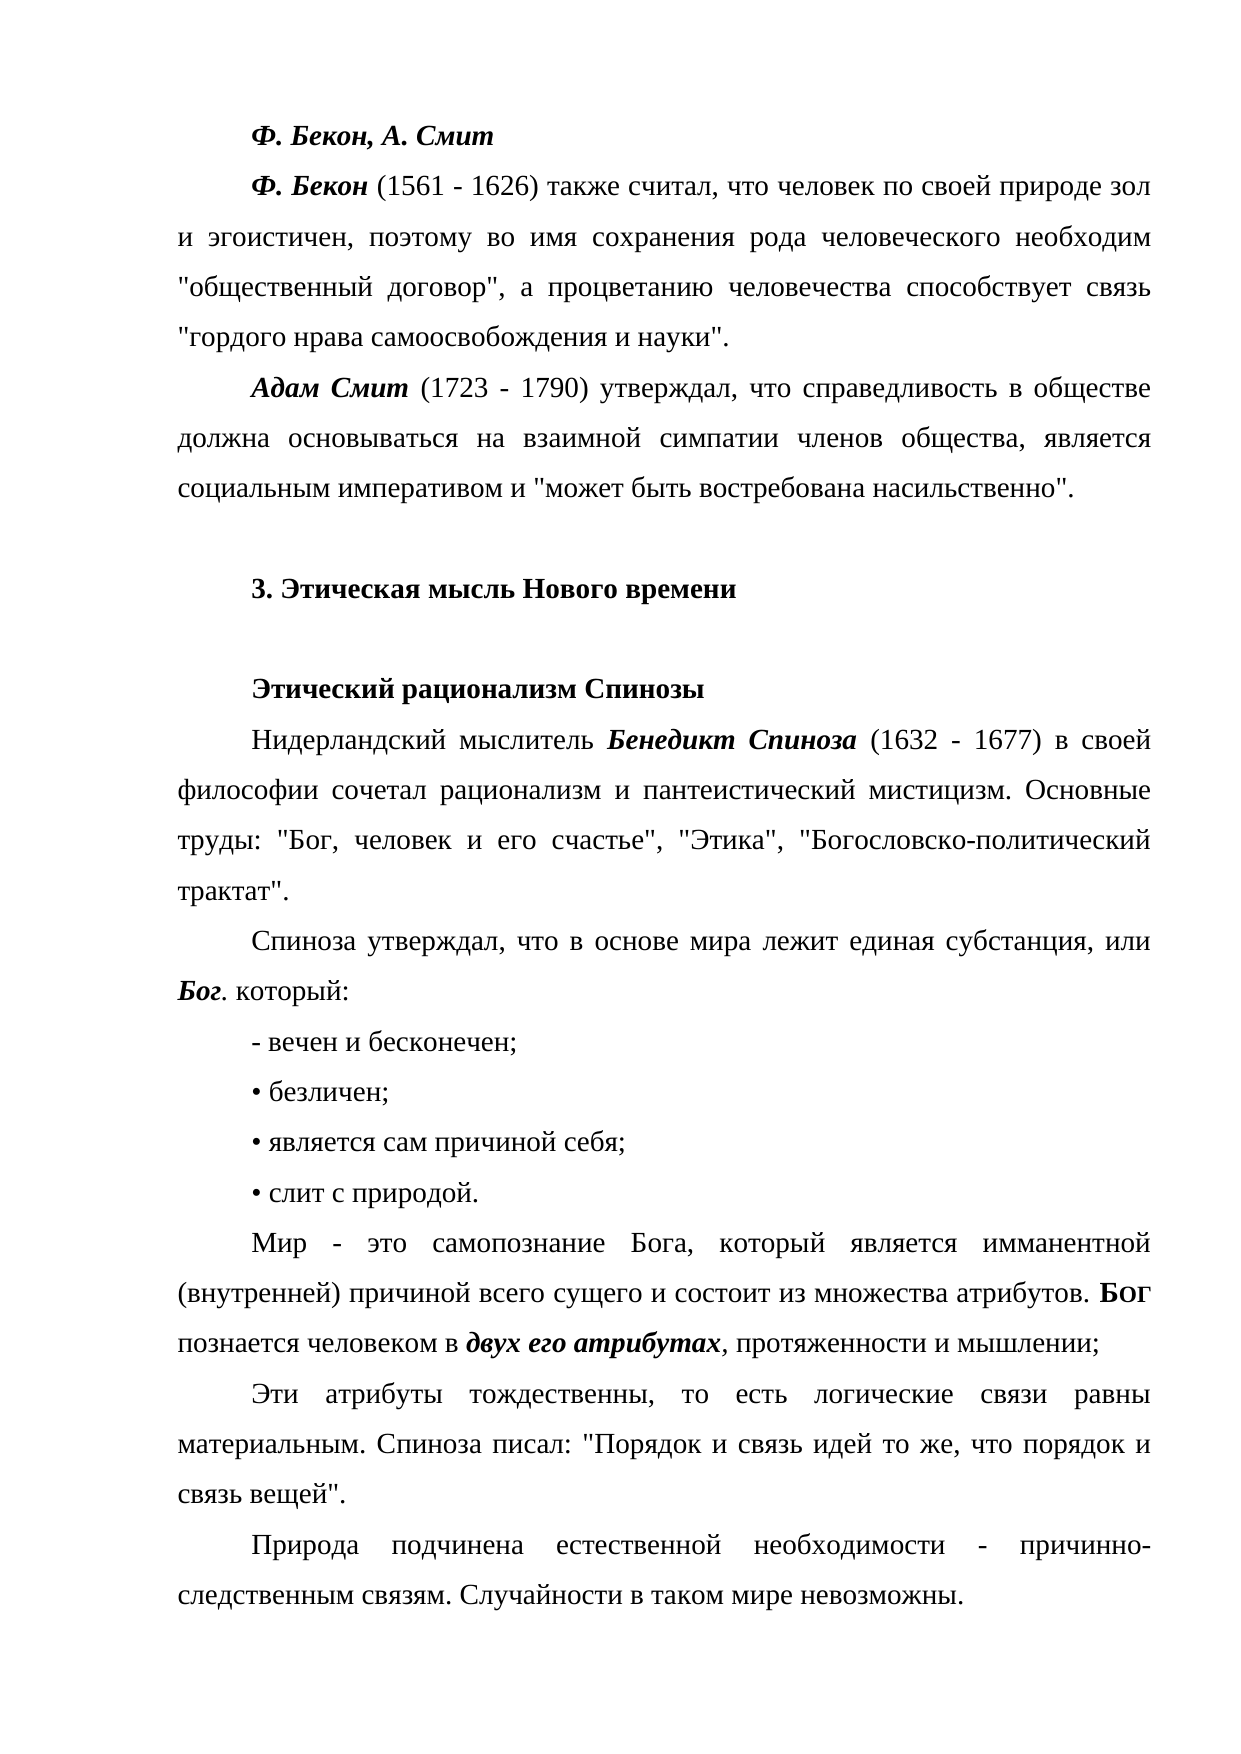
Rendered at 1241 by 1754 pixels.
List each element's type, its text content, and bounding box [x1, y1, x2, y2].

text Ф. Бекон (1561 - 1626) также считал, что человек по своей природе зол и эгоистичен, поэтому во имя сохранения рода человеческого необходим "общественный договор", а процветанию человечества способствует связь "гордого нрава самоосвобождения и науки". [177, 168, 1152, 353]
text 3. Этическая мысль Нового времени [177, 571, 1152, 604]
text Ф. Бекон, А. Смит [177, 118, 1152, 152]
text • является сам причиной себя; [177, 1124, 1152, 1158]
text Спиноза утверждал, что в основе мира лежит единая субстанция, или Бог. который: [177, 923, 1152, 1007]
text Этический рационализм Спинозы [177, 672, 1152, 705]
text Мир - это самопознание Бога, который является имманентной (внутренней) причиной всего сущего и состоит из множества атрибутов. Бог познается человеком в двух его атрибутах, протяженности и мышлении; [177, 1225, 1152, 1359]
text Эти атрибуты тождественны, то есть логические связи равны материальным. Спиноза писал: "Порядок и связь идей то же, что порядок и связь вещей". [177, 1376, 1152, 1510]
text Нидерландский мыслитель Бенедикт Спиноза (1632 - 1677) в своей философии сочетал рационализм и пантеистический мистицизм. Основные труды: "Бог, человек и его счастье", "Этика", "Богословско-политический трактат". [177, 722, 1152, 906]
text • безличен; [177, 1074, 1152, 1108]
text • слит с природой. [177, 1175, 1152, 1208]
text - вечен и бесконечен; [177, 1024, 1152, 1057]
text Адам Смит (1723 - 1790) утверждал, что справедливость в обществе должна основываться на взаимной симпатии членов общества, является социальным императивом и "может быть востребована насильственно". [177, 370, 1152, 504]
text Природа подчинена естественной необходимости - причинно-следственным связям. Случайности в таком мире невозможны. [177, 1527, 1152, 1611]
